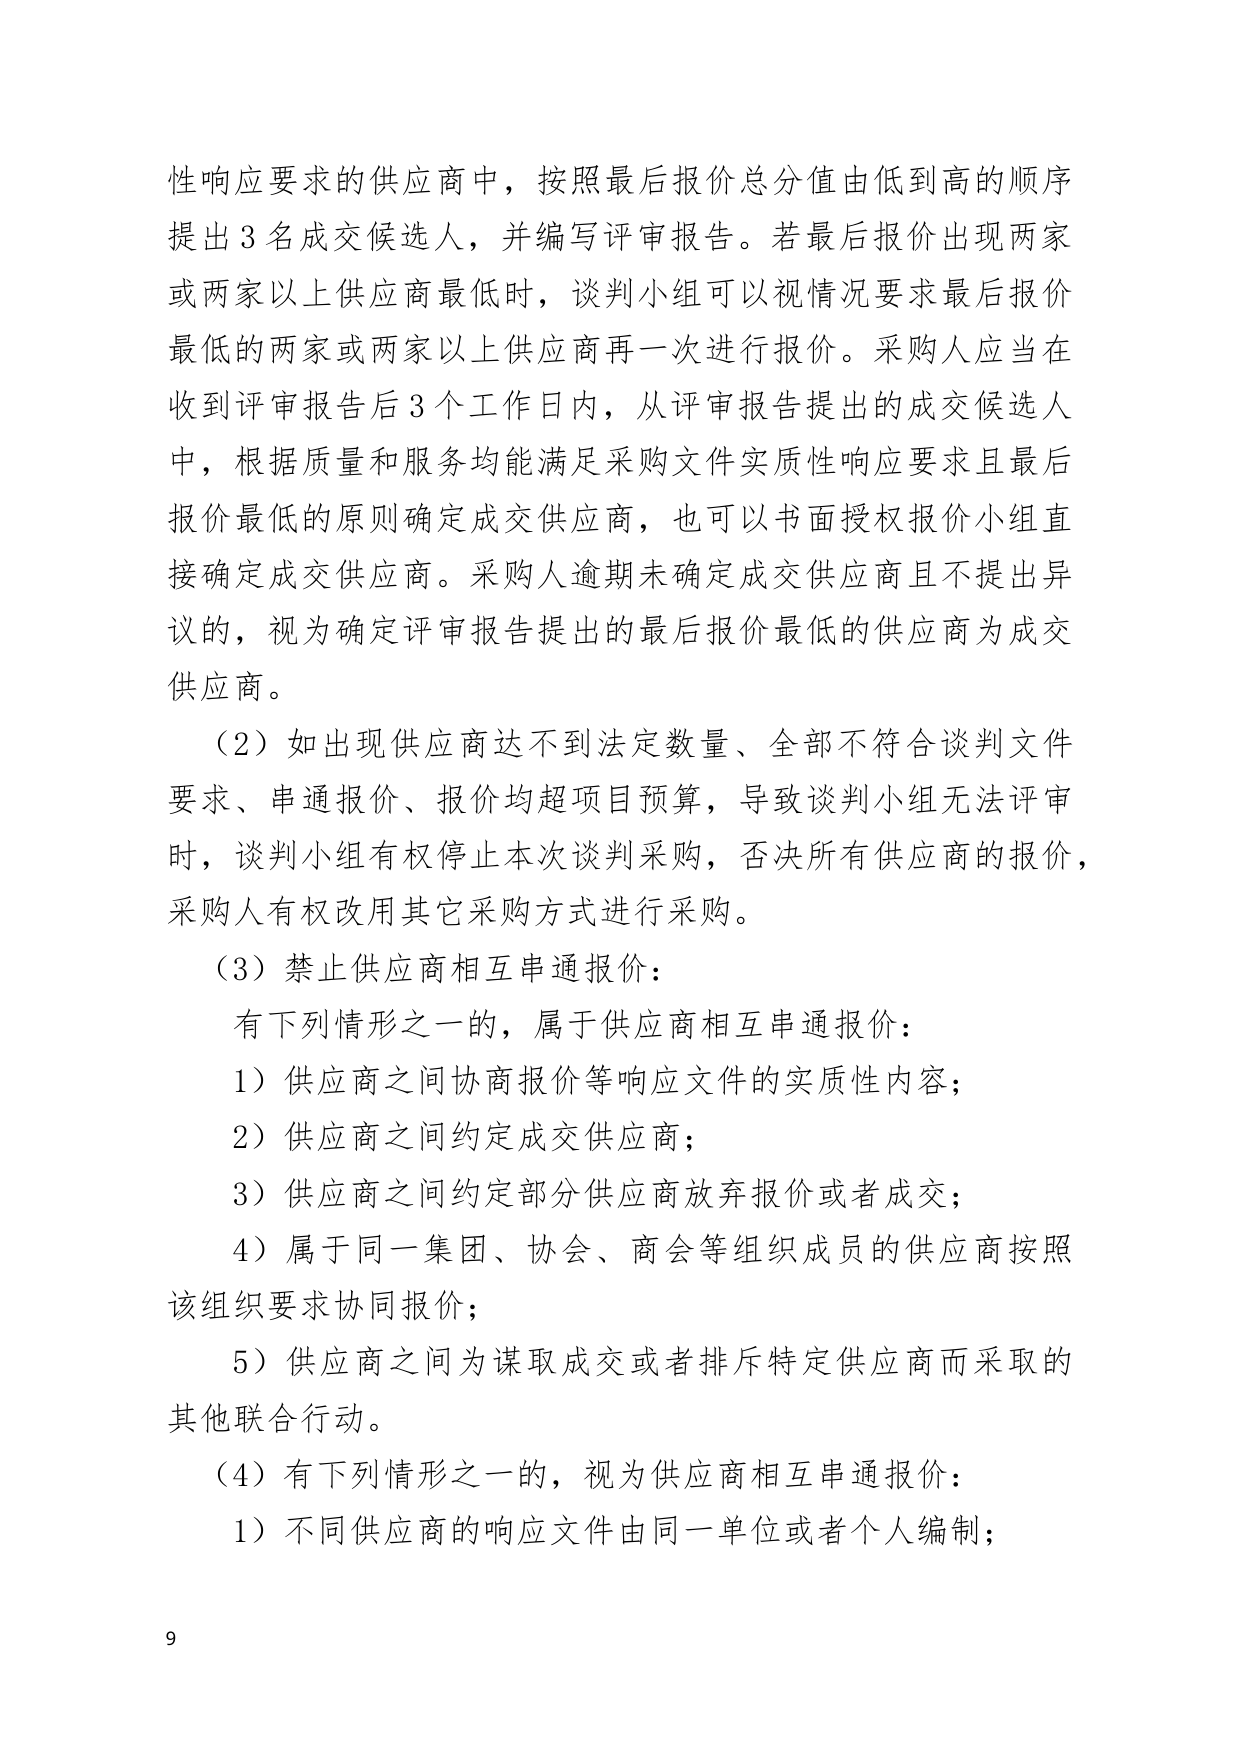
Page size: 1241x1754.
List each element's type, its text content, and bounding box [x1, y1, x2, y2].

text （4）有下列情形之一的，视为供应商相互串通报价： [165, 1441, 1075, 1498]
text 1）不同供应商的响应文件由同一单位或者个人编制； [165, 1498, 1075, 1554]
text 4）属于同一集团、协会、商会等组织成员的供应商按照该组织要求协同报价； [165, 1216, 1075, 1329]
text 有下列情形之一的，属于供应商相互串通报价： [165, 991, 1075, 1048]
text 3）供应商之间约定部分供应商放弃报价或者成交； [165, 1160, 1075, 1216]
text （3）禁止供应商相互串通报价： [165, 935, 1075, 991]
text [165, 148, 1075, 710]
text 2）供应商之间约定成交供应商； [165, 1104, 1075, 1160]
text （2）如出现供应商达不到法定数量、全部不符合谈判文件要求、串通报价、报价均超项目预算，导致谈判小组无法评审时，谈判小组有权停止本次谈判采购，否决所有供应商的报价，采购人有权改用其它采购方式进行采购。 [165, 710, 1075, 935]
text 1）供应商之间协商报价等响应文件的实质性内容； [165, 1048, 1075, 1104]
text 5）供应商之间为谋取成交或者排斥特定供应商而采取的其他联合行动。 [165, 1329, 1075, 1441]
